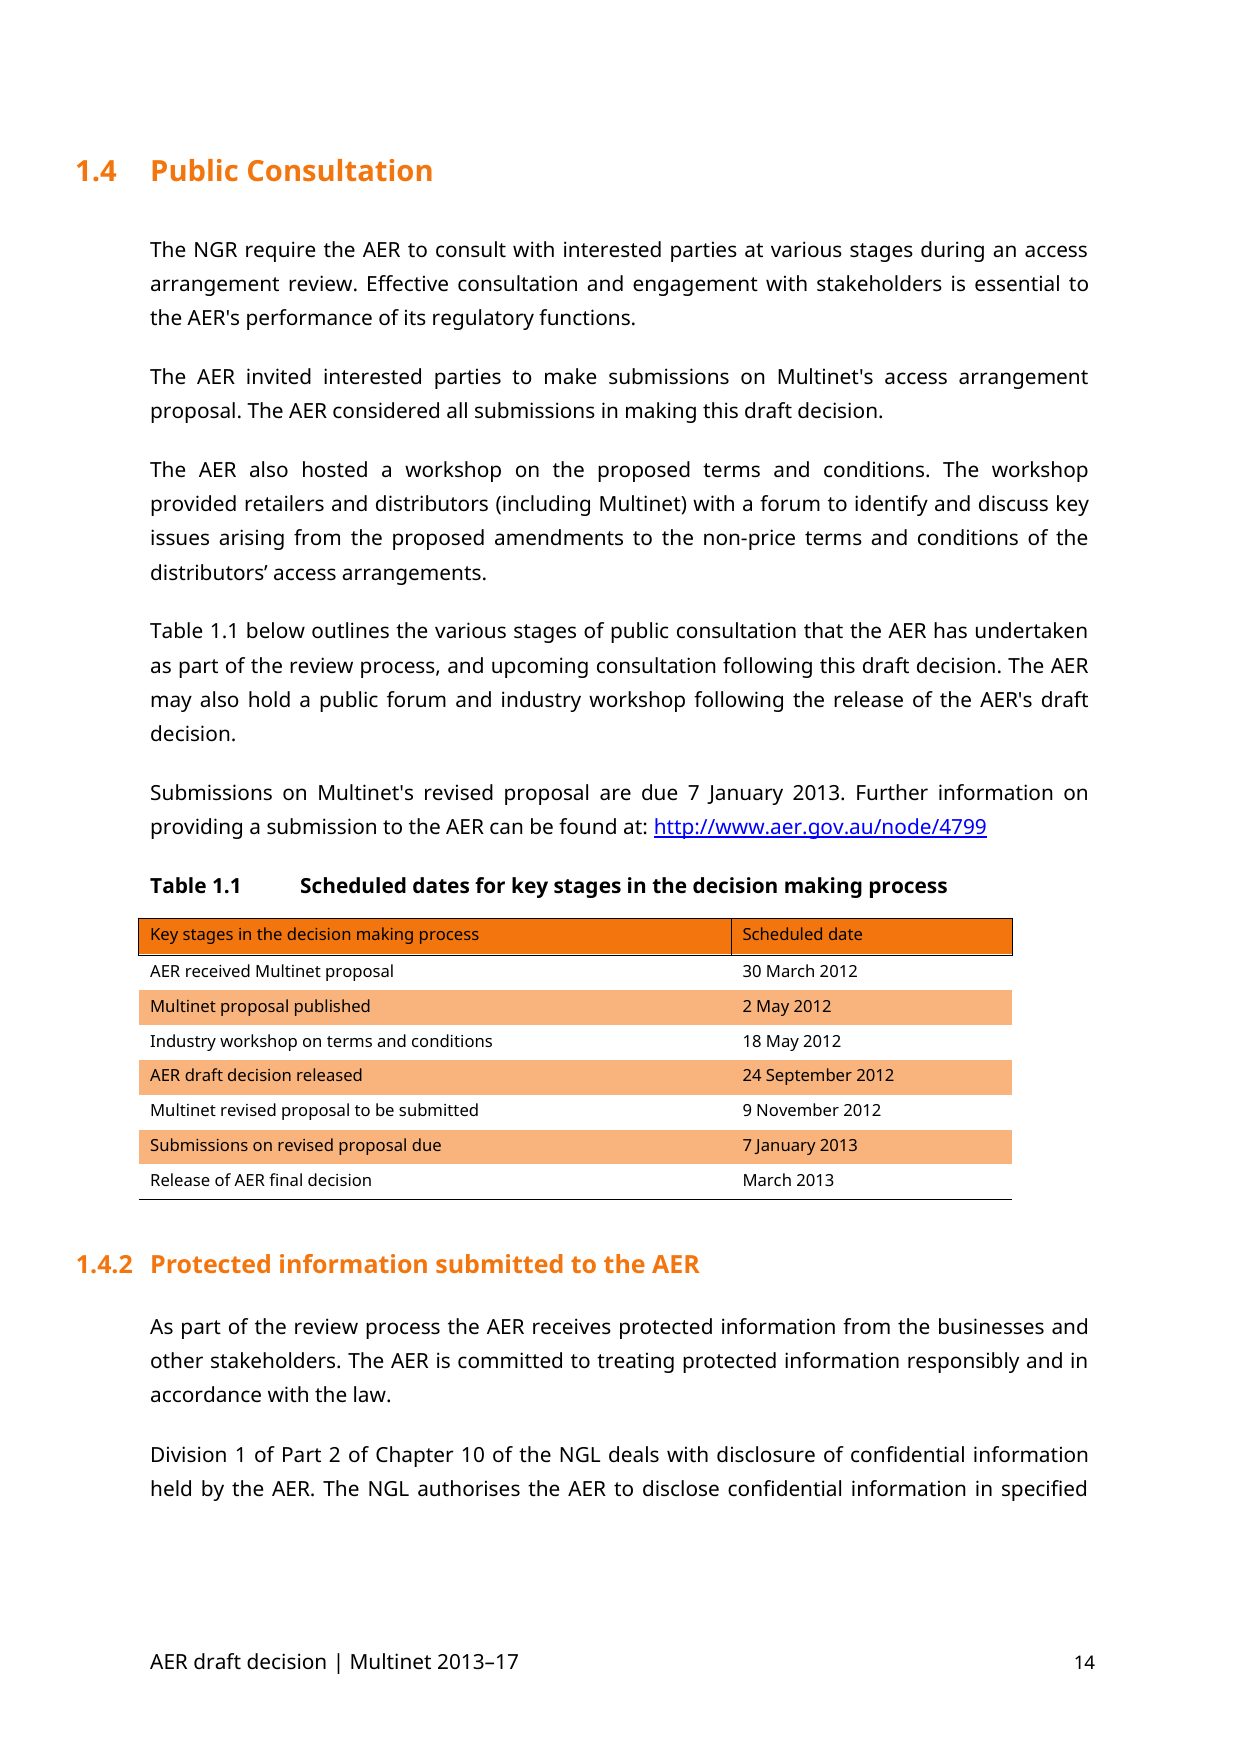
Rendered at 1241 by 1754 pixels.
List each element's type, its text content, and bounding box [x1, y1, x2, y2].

subtitle Public Consultation [75, 150, 1090, 190]
text Table 1.1 below outlines the various stages of public consultation that the AER has undertaken as part of the review process, and upcoming consultation following this draft decision. The AER may also hold a public forum and industry workshop following the release of the AER's draft decision. [150, 617, 1090, 747]
table_cell AER draft decision released [139, 1060, 731, 1095]
text The AER invited interested parties to make submissions on Multinet's access arrangement proposal. The AER considered all submissions in making this draft decision. [150, 362, 1090, 425]
table_cell March 2013 [731, 1164, 1012, 1199]
text Submissions on Multinet's revised proposal are due 7 January 2013. Further information on providing a submission to the AER can be found at: http://www.aer.gov.au/node/4799 [150, 778, 1090, 840]
table_cell Multinet revised proposal to be submitted [139, 1095, 731, 1129]
table_cell Submissions on revised proposal due [139, 1130, 731, 1164]
text As part of the review process the AER receives protected information from the businesses and other stakeholders. The AER is committed to treating protected information responsibly and in accordance with the law. [150, 1312, 1090, 1409]
text The AER also hosted a workshop on the proposed terms and conditions. The workshop provided retailers and distributors (including Multinet) with a forum to identify and discuss key issues arising from the proposed amendments to the non-price terms and conditions of the distributors’ access arrangements. [150, 455, 1090, 586]
table_cell Multinet proposal published [139, 990, 731, 1025]
table_cell Release of AER final decision [139, 1164, 731, 1199]
subtitle Protected information submitted to the AER [76, 1247, 1090, 1281]
title Scheduled dates for key stages in the decision making process [150, 871, 1090, 899]
table_cell 30 March 2012 [731, 956, 1012, 990]
table_cell Industry workshop on terms and conditions [139, 1025, 731, 1060]
table_cell 18 May 2012 [731, 1025, 1012, 1060]
table_cell 2 May 2012 [731, 990, 1012, 1025]
table_cell 9 November 2012 [731, 1095, 1012, 1129]
table_cell 24 September 2012 [731, 1060, 1012, 1095]
table_cell AER received Multinet proposal [139, 956, 731, 990]
text The NGR require the AER to consult with interested parties at various stages during an access arrangement review. Effective consultation and engagement with stakeholders is essential to the AER's performance of its regulatory functions. [150, 235, 1090, 332]
table_header Scheduled date [732, 919, 1012, 954]
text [150, 1440, 1090, 1536]
table_header Key stages in the decision making process [139, 919, 731, 954]
table_cell 7 January 2013 [731, 1130, 1012, 1164]
